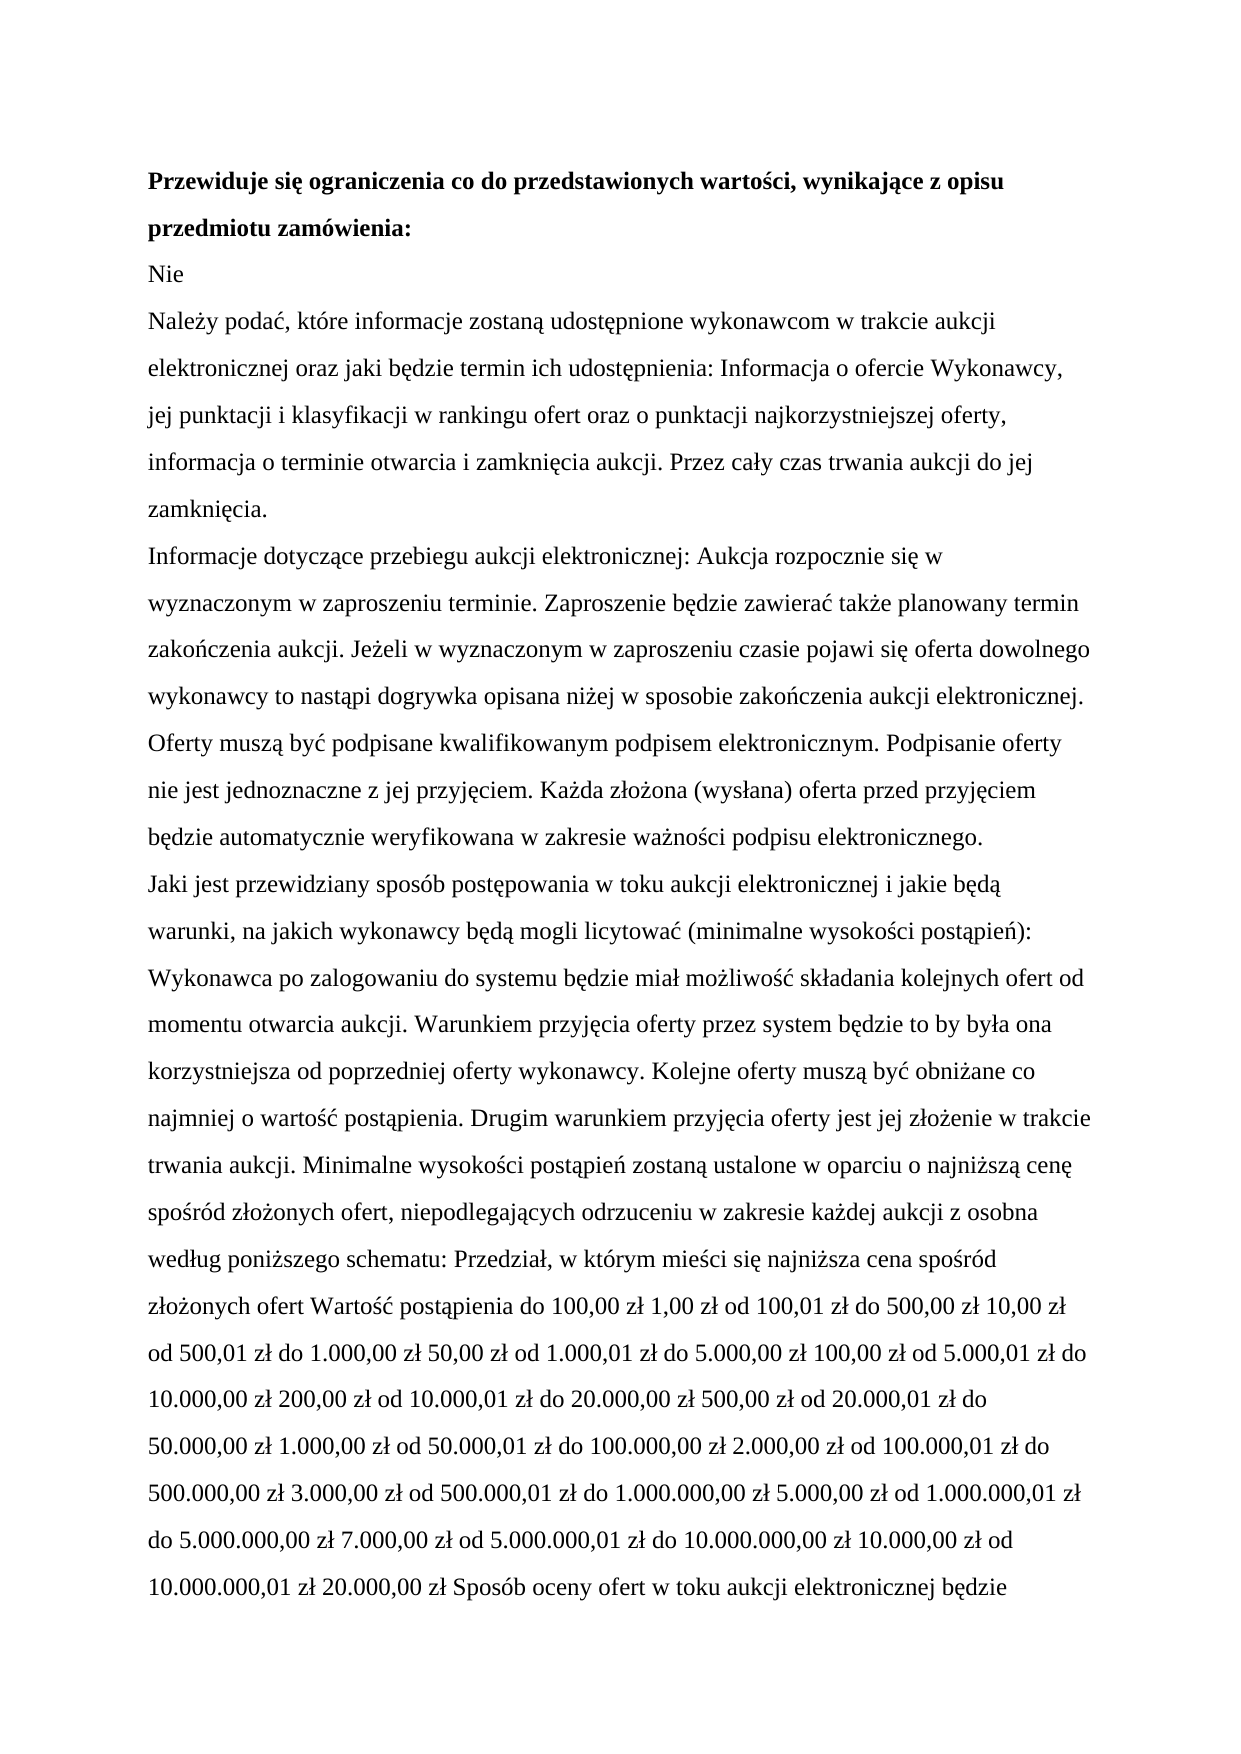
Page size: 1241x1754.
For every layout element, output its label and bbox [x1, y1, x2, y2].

text [148, 148, 1093, 1601]
